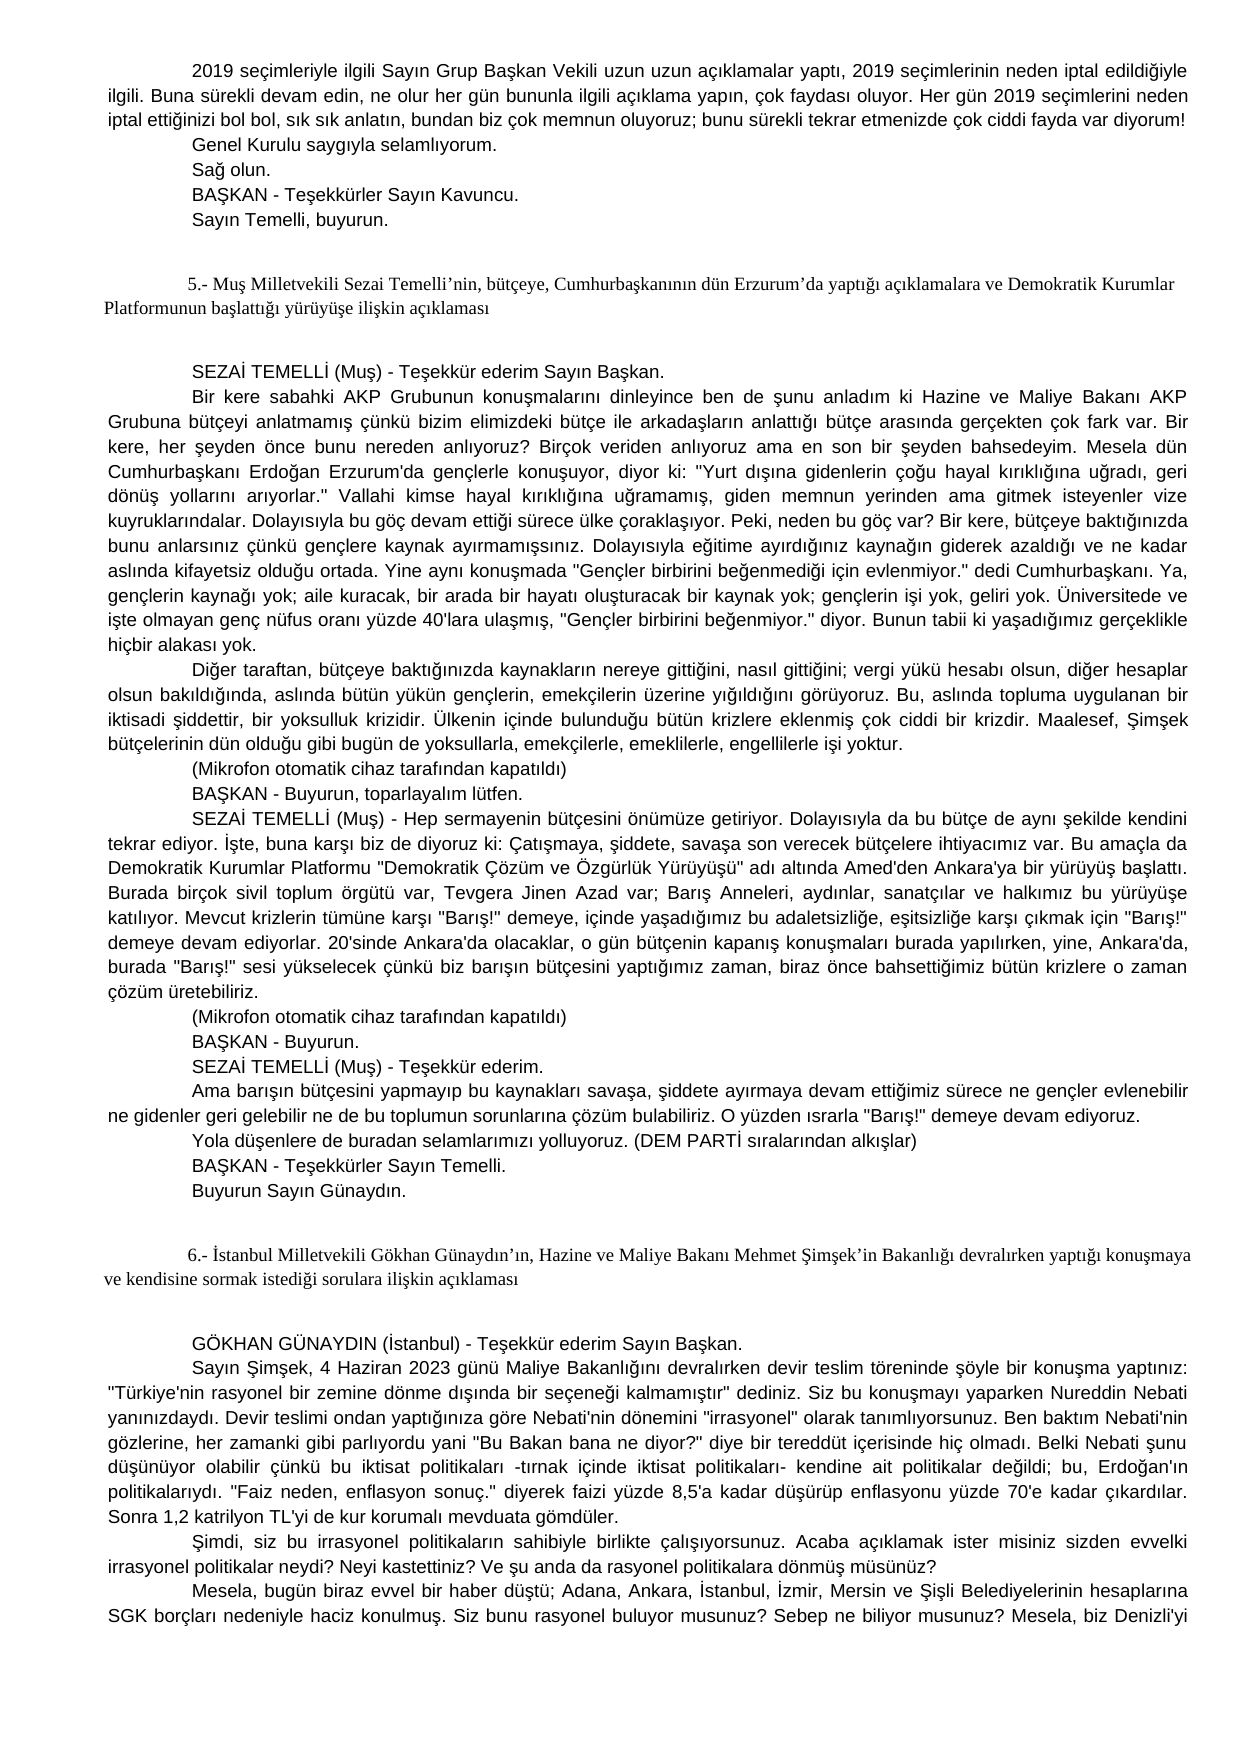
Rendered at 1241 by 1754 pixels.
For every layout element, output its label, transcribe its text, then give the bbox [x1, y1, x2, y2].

text BAŞKAN - Teşekkürler Sayın Temelli. [108, 1155, 1189, 1176]
text SEZAİ TEMELLİ (Muş) - Teşekkür ederim. [108, 1056, 1189, 1077]
text Genel Kurulu saygıyla selamlıyorum. [108, 134, 1189, 156]
text Bir kere sabahki AKP Grubunun konuşmalarını dinleyince ben de şunu anladım ki Hazine ve Maliye Bakanı AKP Grubuna bütçeyi anlatmamış çünkü bizim elimizdeki bütçe ile arkadaşların anlattığı bütçe arasında gerçekten çok fark var. Bir kere, her şeyden önce bunu nereden anlıyoruz? Birçok veriden anlıyoruz ama en son bir şeyden bahsedeyim. Mesela dün Cumhurbaşkanı Erdoğan Erzurum'da gençlerle konuşuyor, diyor ki: "Yurt dışına gidenlerin çoğu hayal kırıklığına uğradı, geri dönüş yollarını arıyorlar." Vallahi kimse hayal kırıklığına uğramamış, giden memnun yerinden ama gitmek isteyenler vize kuyruklarındalar. Dolayısıyla bu göç devam ettiği sürece ülke çoraklaşıyor. Peki, neden bu göç var? Bir kere, bütçeye baktığınızda bunu anlarsınız çünkü gençlere kaynak ayırmamışsınız. Dolayısıyla eğitime ayırdığınız kaynağın giderek azaldığı ve ne kadar aslında kifayetsiz olduğu ortada. Yine aynı konuşmada "Gençler birbirini beğenmediği için evlenmiyor." dedi Cumhurbaşkanı. Ya, gençlerin kaynağı yok; aile kuracak, bir arada bir hayatı oluşturacak bir kaynak yok; gençlerin işi yok, geliri yok. Üniversitede ve işte olmayan genç nüfus oranı yüzde 40'lara ulaşmış, "Gençler birbirini beğenmiyor." diyor. Bunun tabii ki yaşadığımız gerçeklikle hiçbir alakası yok. [108, 386, 1189, 656]
text Sayın Temelli, buyurun. [108, 208, 1189, 230]
text Yola düşenlere de buradan selamlarımızı yolluyoruz. (DEM PARTİ sıralarından alkışlar) [108, 1130, 1189, 1151]
text GÖKHAN GÜNAYDIN (İstanbul) - Teşekkür ederim Sayın Başkan. [108, 1332, 1189, 1354]
text SEZAİ TEMELLİ (Muş) - Teşekkür ederim Sayın Başkan. [108, 361, 1189, 383]
text Şimdi, siz bu irrasyonel politikaların sahibiyle birlikte çalışıyorsunuz. Acaba açıklamak ister misiniz sizden evvelki irrasyonel politikalar neydi? Neyi kastettiniz? Ve şu anda da rasyonel politikalara dönmüş müsünüz? [108, 1531, 1189, 1577]
text (Mikrofon otomatik cihaz tarafından kapatıldı) [108, 1006, 1189, 1027]
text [108, 1580, 1189, 1627]
text (Mikrofon otomatik cihaz tarafından kapatıldı) [108, 758, 1189, 779]
text Diğer taraftan, bütçeye baktığınızda kaynakların nereye gittiğini, nasıl gittiğini; vergi yükü hesabı olsun, diğer hesaplar olsun bakıldığında, aslında bütün yükün gençlerin, emekçilerin üzerine yığıldığını görüyoruz. Bu, aslında topluma uygulanan bir iktisadi şiddettir, bir yoksulluk krizidir. Ülkenin içinde bulunduğu bütün krizlere eklenmiş çok ciddi bir krizdir. Maalesef, Şimşek bütçelerinin dün olduğu gibi bugün de yoksullarla, emekçilerle, emeklilerle, engellilerle işi yoktur. [108, 659, 1189, 755]
text 6.- İstanbul Milletvekili Gökhan Günaydın’ın, Hazine ve Maliye Bakanı Mehmet Şimşek’in Bakanlığı devralırken yaptığı konuşmaya ve kendisine sormak istediği sorulara ilişkin açıklaması [103, 1243, 1193, 1290]
text SEZAİ TEMELLİ (Muş) - Hep sermayenin bütçesini önümüze getiriyor. Dolayısıyla da bu bütçe de aynı şekilde kendini tekrar ediyor. İşte, buna karşı biz de diyoruz ki: Çatışmaya, şiddete, savaşa son verecek bütçelere ihtiyacımız var. Bu amaçla da Demokratik Kurumlar Platformu "Demokratik Çözüm ve Özgürlük Yürüyüşü" adı altında Amed'den Ankara'ya bir yürüyüş başlattı. Burada birçok sivil toplum örgütü var, Tevgera Jinen Azad var; Barış Anneleri, aydınlar, sanatçılar ve halkımız bu yürüyüşe katılıyor. Mevcut krizlerin tümüne karşı "Barış!" demeye, içinde yaşadığımız bu adaletsizliğe, eşitsizliğe karşı çıkmak için "Barış!" demeye devam ediyorlar. 20'sinde Ankara'da olacaklar, o gün bütçenin kapanış konuşmaları burada yapılırken, yine, Ankara'da, burada "Barış!" sesi yükselecek çünkü biz barışın bütçesini yaptığımız zaman, biraz önce bahsettiğimiz bütün krizlere o zaman çözüm üretebiliriz. [108, 808, 1189, 1003]
text Ama barışın bütçesini yapmayıp bu kaynakları savaşa, şiddete ayırmaya devam ettiğimiz sürece ne gençler evlenebilir ne gidenler geri gelebilir ne de bu toplumun sorunlarına çözüm bulabiliriz. O yüzden ısrarla "Barış!" demeye devam ediyoruz. [108, 1080, 1189, 1127]
text Buyurun Sayın Günaydın. [108, 1179, 1189, 1201]
text BAŞKAN - Teşekkürler Sayın Kavuncu. [108, 184, 1189, 205]
text Sağ olun. [108, 159, 1189, 180]
text 2019 seçimleriyle ilgili Sayın Grup Başkan Vekili uzun uzun açıklamalar yaptı, 2019 seçimlerinin neden iptal edildiğiyle ilgili. Buna sürekli devam edin, ne olur her gün bununla ilgili açıklama yapın, çok faydası oluyor. Her gün 2019 seçimlerini neden iptal ettiğinizi bol bol, sık sık anlatın, bundan biz çok memnun oluyoruz; bunu sürekli tekrar etmenizde çok ciddi fayda var diyorum! [108, 60, 1189, 131]
text Sayın Şimşek, 4 Haziran 2023 günü Maliye Bakanlığını devralırken devir teslim töreninde şöyle bir konuşma yaptınız: "Türkiye'nin rasyonel bir zemine dönme dışında bir seçeneği kalmamıştır" dediniz. Siz bu konuşmayı yaparken Nureddin Nebati yanınızdaydı. Devir teslimi ondan yaptığınıza göre Nebati'nin dönemini "irrasyonel" olarak tanımlıyorsunuz. Ben baktım Nebati'nin gözlerine, her zamanki gibi parlıyordu yani "Bu Bakan bana ne diyor?" diye bir tereddüt içerisinde hiç olmadı. Belki Nebati şunu düşünüyor olabilir çünkü bu iktisat politikaları -tırnak içinde iktisat politikaları- kendine ait politikalar değildi; bu, Erdoğan'ın politikalarıydı. "Faiz neden, enflasyon sonuç." diyerek faizi yüzde 8,5'a kadar düşürüp enflasyonu yüzde 70'e kadar çıkardılar. Sonra 1,2 katrilyon TL'yi de kur korumalı mevduata gömdüler. [108, 1357, 1189, 1527]
text 5.- Muş Milletvekili Sezai Temelli’nin, bütçeye, Cumhurbaşkanının dün Erzurum’da yaptığı açıklamalara ve Demokratik Kurumlar Platformunun başlattığı yürüyüşe ilişkin açıklaması [103, 272, 1193, 319]
text BAŞKAN - Buyurun, toparlayalım lütfen. [108, 783, 1189, 804]
text BAŞKAN - Buyurun. [108, 1031, 1189, 1052]
